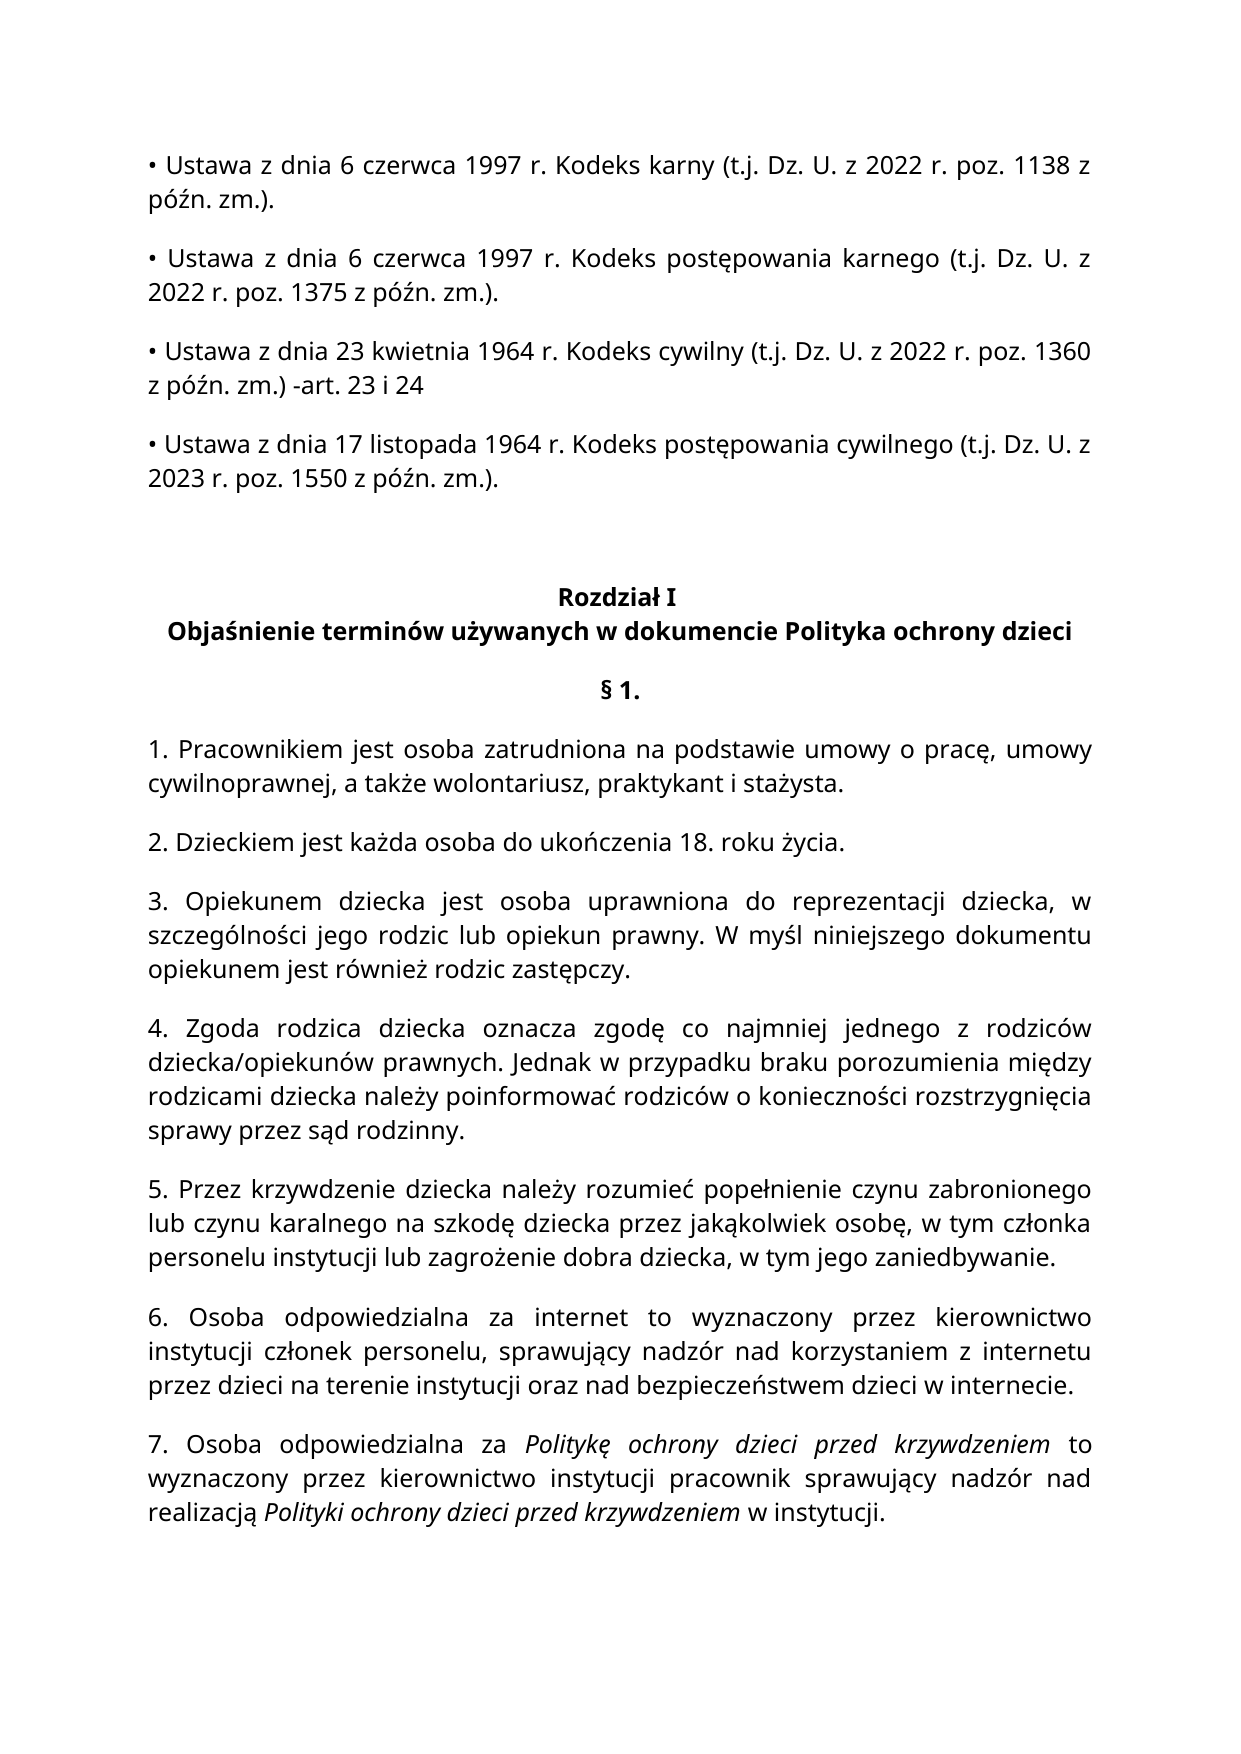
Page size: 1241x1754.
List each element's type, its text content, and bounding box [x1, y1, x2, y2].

text 1. Pracownikiem jest osoba zatrudniona na podstawie umowy o pracę, umowy cywilnoprawnej, a także wolontariusz, praktykant i stażysta. [148, 731, 1093, 799]
text • Ustawa z dnia 17 listopada 1964 r. Kodeks postępowania cywilnego (t.j. Dz. U. z 2023 r. poz. 1550 z późn. zm.). [148, 427, 1093, 495]
text § 1. [148, 672, 1093, 706]
text • Ustawa z dnia 6 czerwca 1997 r. Kodeks karny (t.j. Dz. U. z 2022 r. poz. 1138 z późn. zm.). [148, 148, 1093, 216]
text 2. Dzieckiem jest każda osoba do ukończenia 18. roku życia. [148, 824, 1093, 858]
text 4. Zgoda rodzica dziecka oznacza zgodę co najmniej jednego z rodziców dziecka/opiekunów prawnych. Jednak w przypadku braku porozumienia między rodzicami dziecka należy poinformować rodziców o konieczności rozstrzygnięcia sprawy przez sąd rodzinny. [148, 1011, 1093, 1147]
text 7. Osoba odpowiedzialna za Politykę ochrony dzieci przed krzywdzeniem to wyznaczony przez kierownictwo instytucji pracownik sprawujący nadzór nad realizacją Polityki ochrony dzieci przed krzywdzeniem w instytucji. [148, 1426, 1093, 1528]
text 5. Przez krzywdzenie dziecka należy rozumieć popełnienie czynu zabronionego lub czynu karalnego na szkodę dziecka przez jakąkolwiek osobę, w tym członka personelu instytucji lub zagrożenie dobra dziecka, w tym jego zaniedbywanie. [148, 1172, 1093, 1274]
text Rozdział I Objaśnienie terminów używanych w dokumencie Polityka ochrony dzieci [148, 579, 1093, 647]
text • Ustawa z dnia 6 czerwca 1997 r. Kodeks postępowania karnego (t.j. Dz. U. z 2022 r. poz. 1375 z późn. zm.). [148, 241, 1093, 309]
text • Ustawa z dnia 23 kwietnia 1964 r. Kodeks cywilny (t.j. Dz. U. z 2022 r. poz. 1360 z późn. zm.) -art. 23 i 24 [148, 334, 1093, 402]
text 6. Osoba odpowiedzialna za internet to wyznaczony przez kierownictwo instytucji członek personelu, sprawujący nadzór nad korzystaniem z internetu przez dzieci na terenie instytucji oraz nad bezpieczeństwem dzieci w internecie. [148, 1299, 1093, 1401]
text 3. Opiekunem dziecka jest osoba uprawniona do reprezentacji dziecka, w szczególności jego rodzic lub opiekun prawny. W myśl niniejszego dokumentu opiekunem jest również rodzic zastępczy. [148, 883, 1093, 986]
